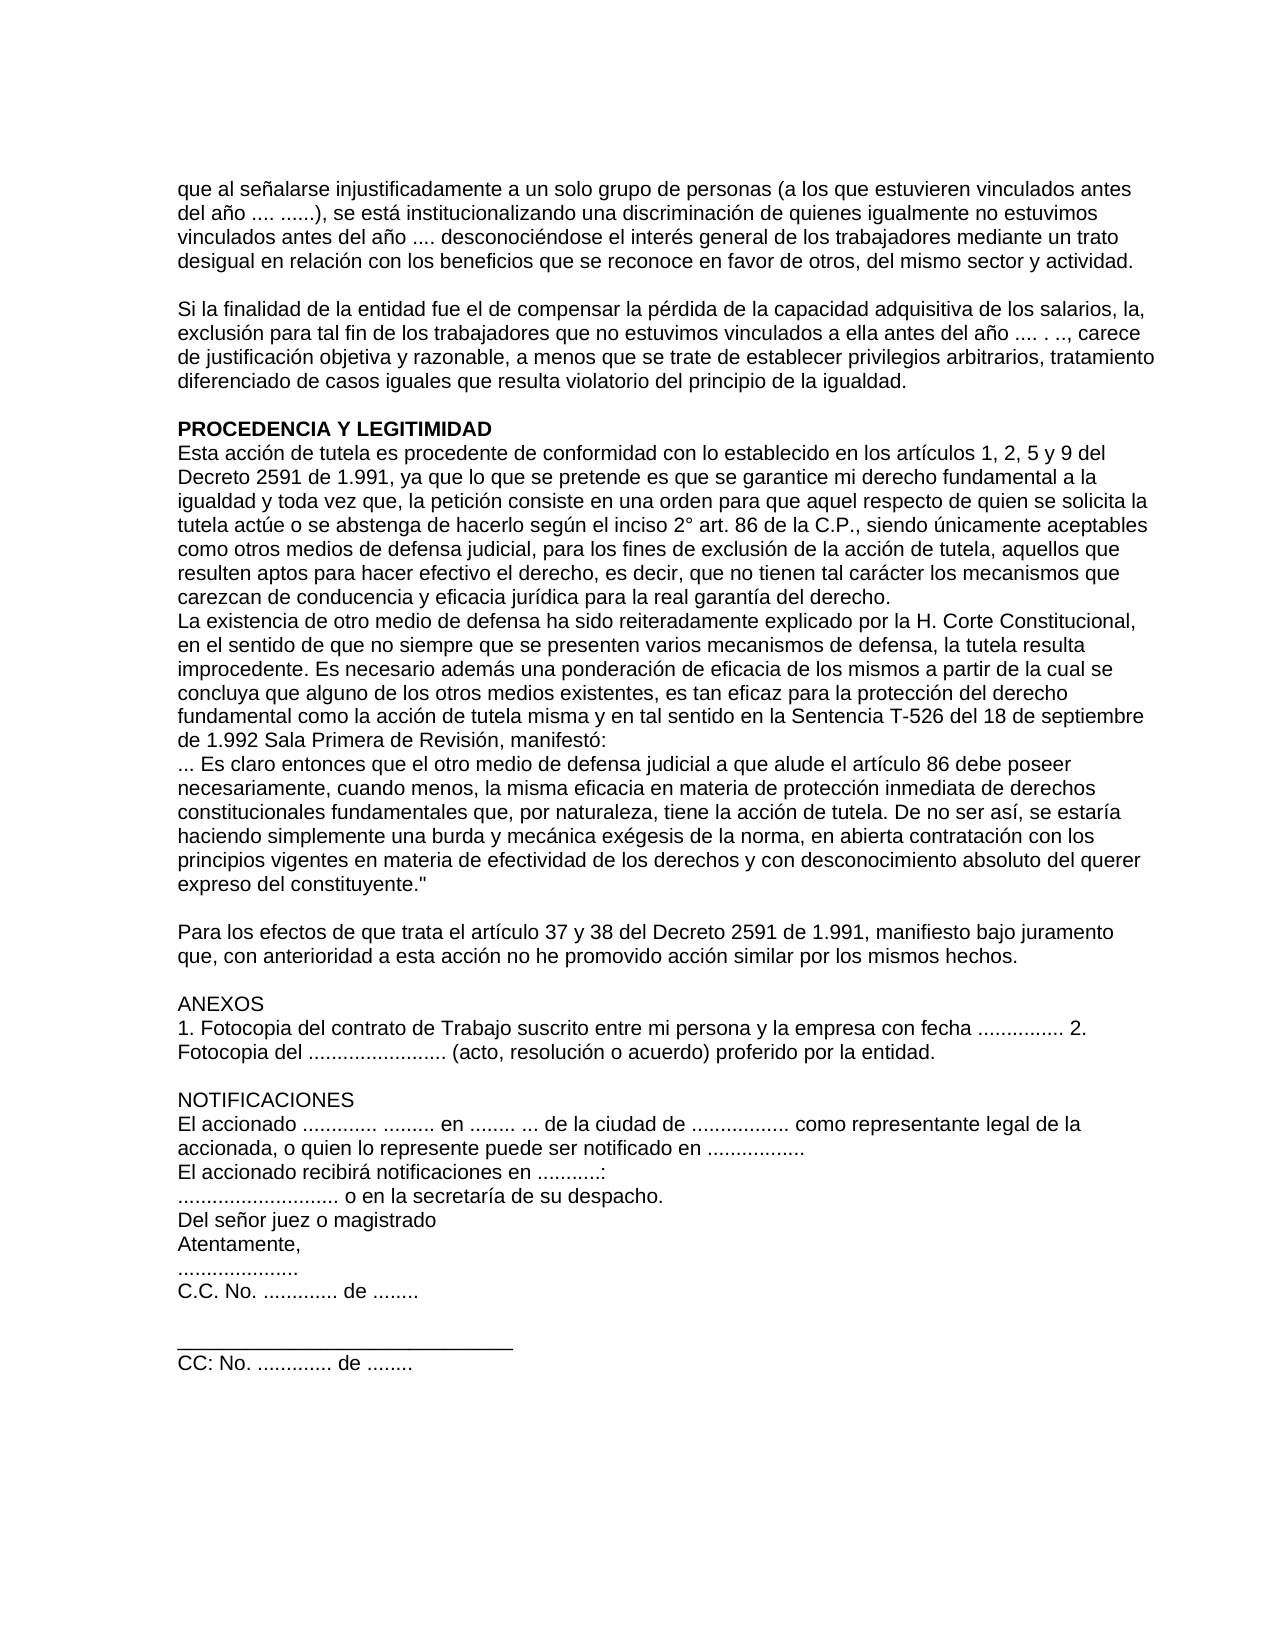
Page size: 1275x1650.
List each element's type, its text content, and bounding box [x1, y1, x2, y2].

text ............................ o en la secretaría de su despacho. [177, 1183, 1157, 1207]
text 1. Fotocopia del contrato de Trabajo suscrito entre mi persona y la empresa con fecha ............... 2. Fotocopia del ........................ (acto, resolución o acuerdo) proferido por la entidad. [177, 1016, 1157, 1064]
text Para los efectos de que trata el artículo 37 y 38 del Decreto 2591 de 1.991, manifiesto bajo juramento que, con anterioridad a esta acción no he promovido acción similar por los mismos hechos. [177, 920, 1157, 968]
text C.C. No. ............. de ........ [177, 1279, 1157, 1303]
text ANEXOS [177, 992, 1157, 1016]
text CC: No. ............. de ........ [177, 1351, 1157, 1375]
text ... Es claro entonces que el otro medio de defensa judicial a que alude el artículo 86 debe poseer necesariamente, cuando menos, la misma eficacia en materia de protección inmediata de derechos constitucionales fundamentales que, por naturaleza, tiene la acción de tutela. De no ser así, se estaría haciendo simplemente una burda y mecánica exégesis de la norma, en abierta contratación con los principios vigentes en materia de efectividad de los derechos y con desconocimiento absoluto del querer expreso del constituyente." [177, 752, 1157, 896]
text Atentamente, [177, 1231, 1157, 1255]
text ..................... [177, 1255, 1157, 1279]
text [177, 177, 1157, 273]
text El accionado recibirá notificaciones en ...........: [177, 1159, 1157, 1183]
text La existencia de otro medio de defensa ha sido reiteradamente explicado por la H. Corte Constitucional, en el sentido de que no siempre que se presenten varios mecanismos de defensa, la tutela resulta improcedente. Es necesario además una ponderación de eficacia de los mismos a partir de la cual se concluya que alguno de los otros medios existentes, es tan eficaz para la protección del derecho fundamental como la acción de tutela misma y en tal sentido en la Sentencia T-526 del 18 de septiembre de 1.992 Sala Primera de Revisión, manifestó: [177, 608, 1157, 752]
text _____________________________ [177, 1327, 1157, 1351]
text PROCEDENCIA Y LEGITIMIDAD [177, 417, 1157, 441]
text Esta acción de tutela es procedente de conformidad con lo establecido en los artículos 1, 2, 5 y 9 del Decreto 2591 de 1.991, ya que lo que se pretende es que se garantice mi derecho fundamental a la igualdad y toda vez que, la petición consiste en una orden para que aquel respecto de quien se solicita la tutela actúe o se abstenga de hacerlo según el inciso 2° art. 86 de la C.P., siendo únicamente aceptables como otros medios de defensa judicial, para los fines de exclusión de la acción de tutela, aquellos que resulten aptos para hacer efectivo el derecho, es decir, que no tienen tal carácter los mecanismos que carezcan de conducencia y eficacia jurídica para la real garantía del derecho. [177, 441, 1157, 608]
text El accionado ............. ......... en ........ ... de la ciudad de ................. como representante legal de la accionada, o quien lo represente puede ser notificado en ................. [177, 1112, 1157, 1159]
text Del señor juez o magistrado [177, 1207, 1157, 1231]
text Si la finalidad de la entidad fue el de compensar la pérdida de la capacidad adquisitiva de los salarios, la, exclusión para tal fin de los trabajadores que no estuvimos vinculados a ella antes del año .... . .., carece de justificación objetiva y razonable, a menos que se trate de establecer privilegios arbitrarios, tratamiento diferenciado de casos iguales que resulta violatorio del principio de la igualdad. [177, 297, 1157, 393]
text NOTIFICACIONES [177, 1088, 1157, 1112]
